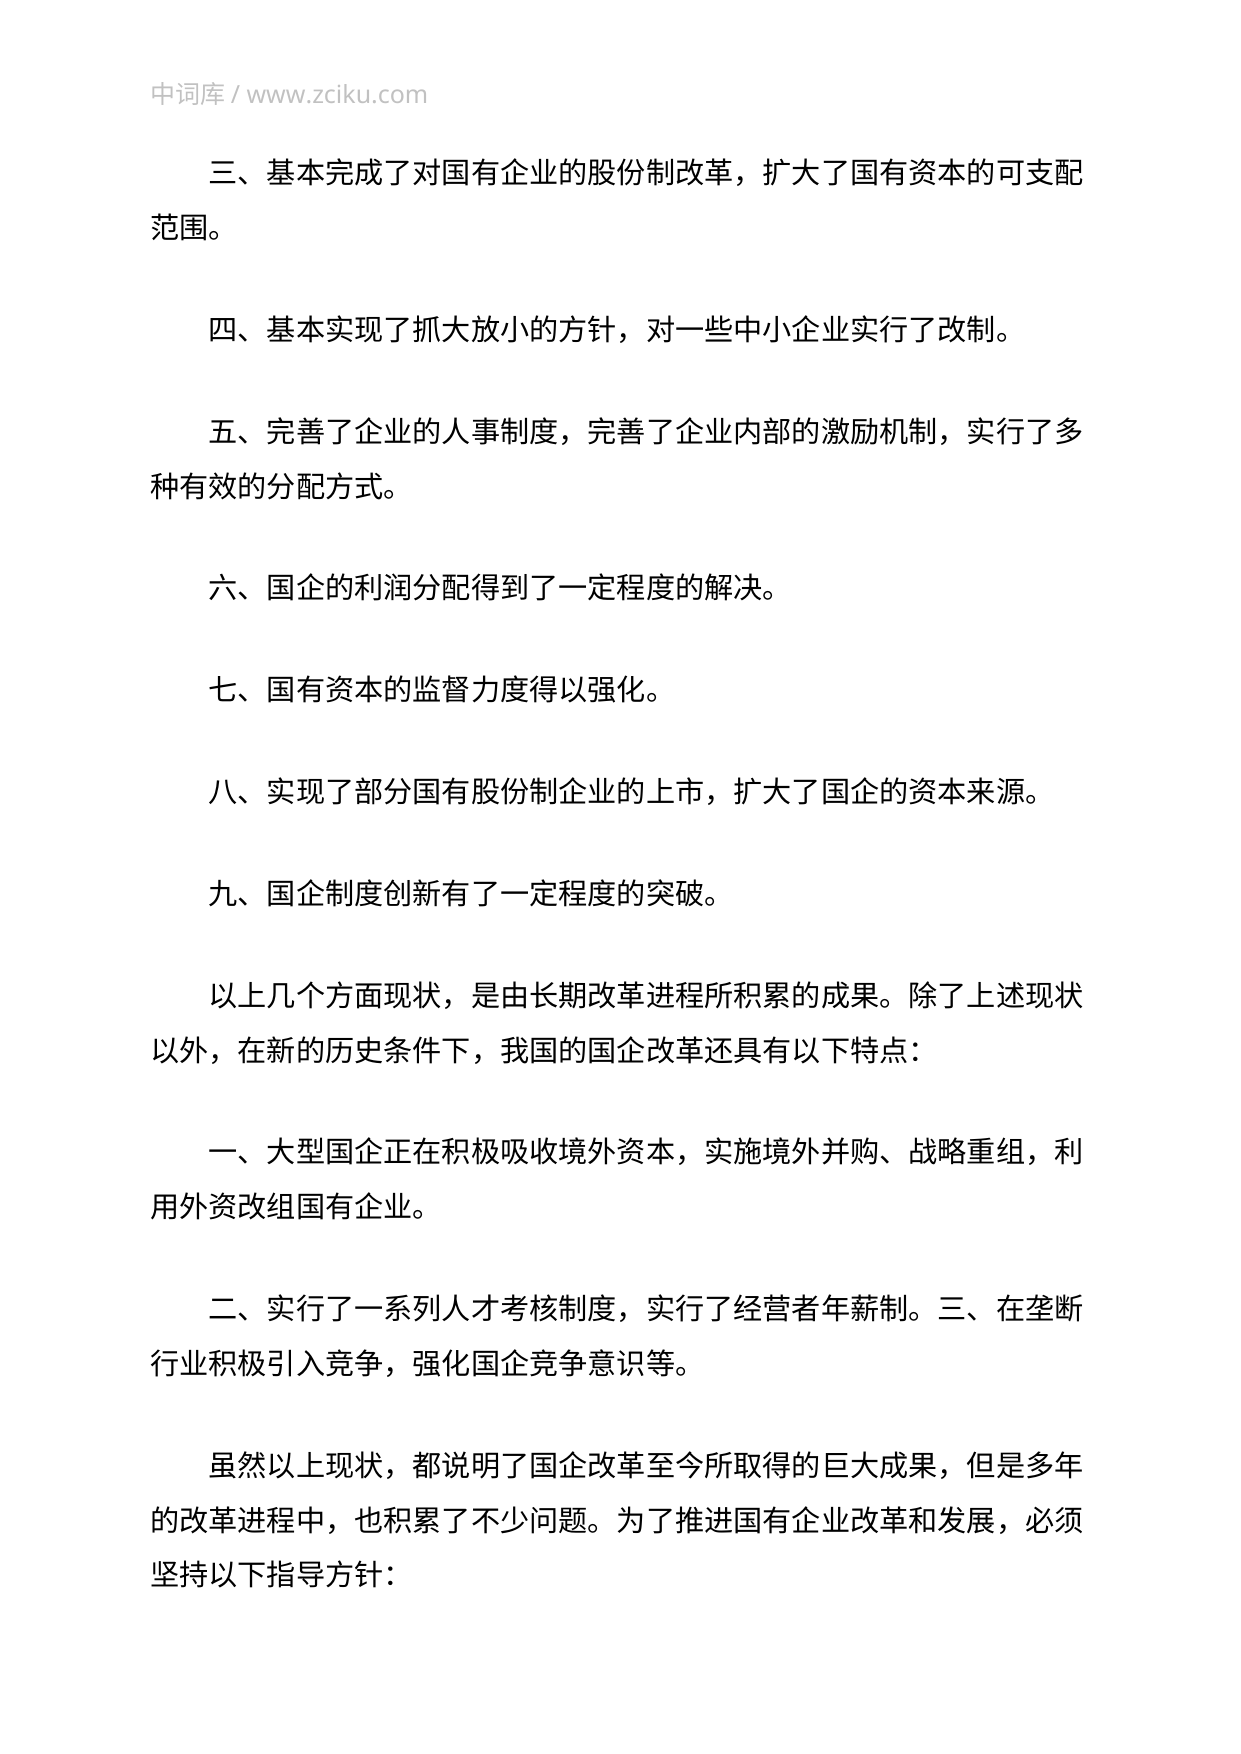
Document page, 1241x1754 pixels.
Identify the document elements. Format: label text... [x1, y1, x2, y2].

text 九、国企制度创新有了一定程度的突破。 [150, 870, 1090, 913]
text 二、实行了一系列人才考核制度，实行了经营者年薪制。三、在垄断行业积极引入竞争，强化国企竞争意识等。 [150, 1286, 1090, 1383]
text 四、基本实现了抓大放小的方针，对一些中小企业实行了改制。 [150, 307, 1090, 349]
text 八、实现了部分国有股份制企业的上市，扩大了国企的资本来源。 [150, 769, 1090, 811]
text 六、国企的利润分配得到了一定程度的解决。 [150, 565, 1090, 607]
text 三、基本完成了对国有企业的股份制改革，扩大了国有资本的可支配范围。 [150, 150, 1090, 247]
text 七、国有资本的监督力度得以强化。 [150, 667, 1090, 709]
text 五、完善了企业的人事制度，完善了企业内部的激励机制，实行了多种有效的分配方式。 [150, 408, 1090, 506]
text 虽然以上现状，都说明了国企改革至今所取得的巨大成果，但是多年的改革进程中，也积累了不少问题。为了推进国有企业改革和发展，必须坚持以下指导方针： [150, 1442, 1090, 1594]
text 一、大型国企正在积极吸收境外资本，实施境外并购、战略重组，利用外资改组国有企业。 [150, 1129, 1090, 1226]
text 以上几个方面现状，是由长期改革进程所积累的成果。除了上述现状以外，在新的历史条件下，我国的国企改革还具有以下特点： [150, 972, 1090, 1069]
